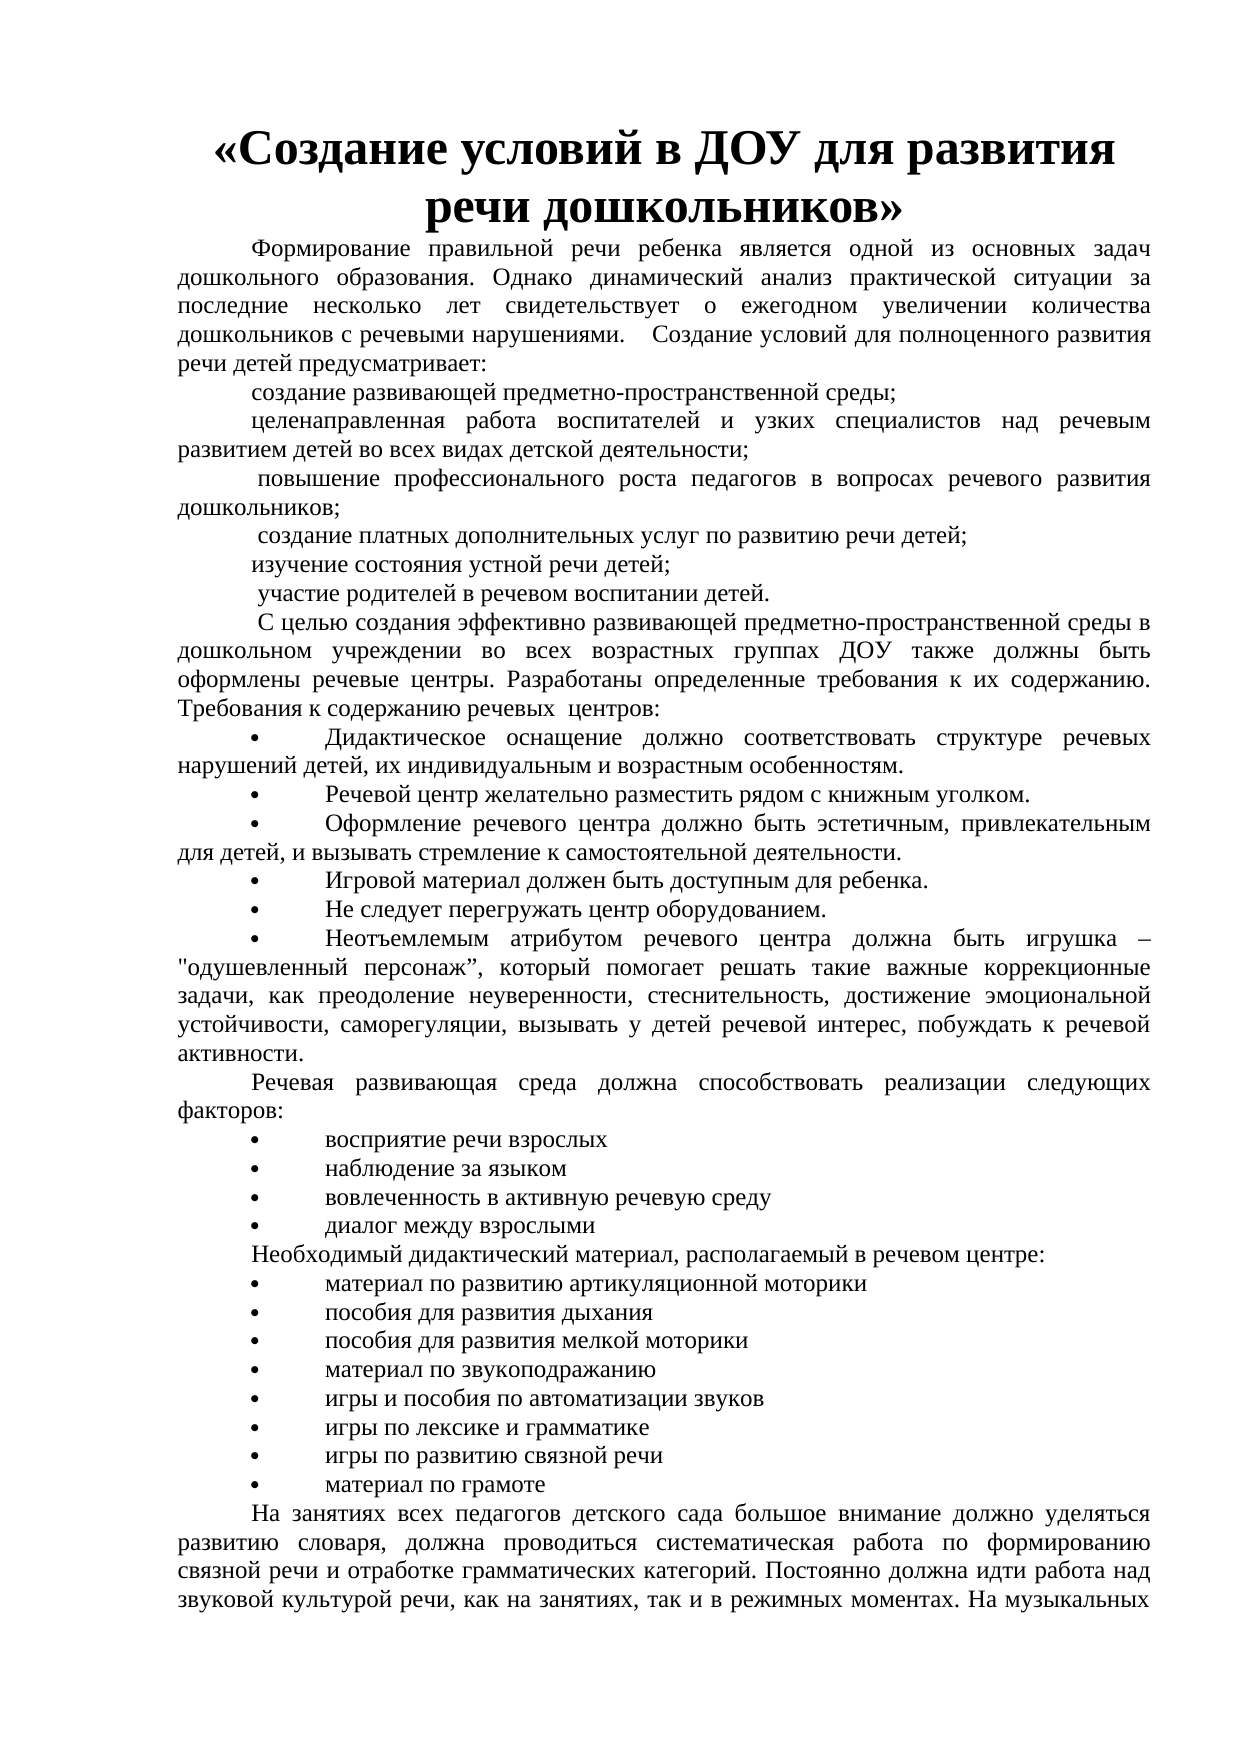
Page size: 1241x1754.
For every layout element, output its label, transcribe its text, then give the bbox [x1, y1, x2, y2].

text Речевая развивающая среда должна способствовать реализации следующих факторов: [177, 1067, 1152, 1124]
list материал по грамоте [177, 1469, 1152, 1498]
list Дидактическое оснащение должно соответствовать структуре речевых нарушений детей, их индивидуальным и возрастным особенностям. [177, 722, 1152, 779]
text изучение состояния устной речи детей; [177, 549, 1152, 578]
text создание платных дополнительных услуг по развитию речи детей; [177, 521, 1152, 549]
text участие родителей в речевом воспитании детей. [177, 578, 1152, 607]
text С целью создания эффективно развивающей предметно-пространственной среды в дошкольном учреждении во всех возрастных группах ДОУ также должны быть оформлены речевые центры. Разработаны определенные требования к их содержанию. Требования к содержанию речевых центров: [177, 607, 1152, 722]
list пособия для развития мелкой моторики [177, 1326, 1152, 1354]
list диалог между взрослыми [177, 1211, 1152, 1239]
list игры и пособия по автоматизации звуков [177, 1383, 1152, 1412]
list вовлеченность в активную речевую среду [177, 1182, 1152, 1211]
list игры по лексике и грамматике [177, 1412, 1152, 1441]
list Речевой центр желательно разместить рядом с книжным уголком. [177, 779, 1152, 808]
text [177, 1498, 1152, 1613]
list пособия для развития дыхания [177, 1297, 1152, 1326]
list Игровой материал должен быть доступным для ребенка. [177, 866, 1152, 894]
text «Создание условий в ДОУ для развития речи дошкольников» [177, 118, 1152, 233]
list Неотъемлемым атрибутом речевого центра должна быть игрушка – "одушевленный персонаж”, который помогает решать такие важные коррекционные задачи, как преодоление неуверенности, стеснительность, достижение эмоциональной устойчивости, саморегуляции, вызывать у детей речевой интерес, побуждать к речевой активности. [177, 923, 1152, 1067]
text Формирование правильной речи ребенка является одной из основных задач дошкольного образования. Однако динамический анализ практической ситуации за последние несколько лет свидетельствует о ежегодном увеличении количества дошкольников с речевыми нарушениями. Создание условий для полноценного развития речи детей предусматривает: [177, 233, 1152, 377]
list Оформление речевого центра должно быть эстетичным, привлекательным для детей, и вызывать стремление к самостоятельной деятельности. [177, 808, 1152, 866]
text создание развивающей предметно-пространственной среды; [177, 377, 1152, 406]
list материал по развитию артикуляционной моторики [177, 1268, 1152, 1297]
list Не следует перегружать центр оборудованием. [177, 894, 1152, 923]
text повышение профессионального роста педагогов в вопросах речевого развития дошкольников; [177, 463, 1152, 521]
text целенаправленная работа воспитателей и узких специалистов над речевым развитием детей во всех видах детской деятельности; [177, 406, 1152, 463]
text Необходимый дидактический материал, располагаемый в речевом центре: [177, 1239, 1152, 1268]
list восприятие речи взрослых [177, 1124, 1152, 1153]
list материал по звукоподражанию [177, 1354, 1152, 1383]
list наблюдение за языком [177, 1153, 1152, 1182]
list игры по развитию связной речи [177, 1441, 1152, 1469]
